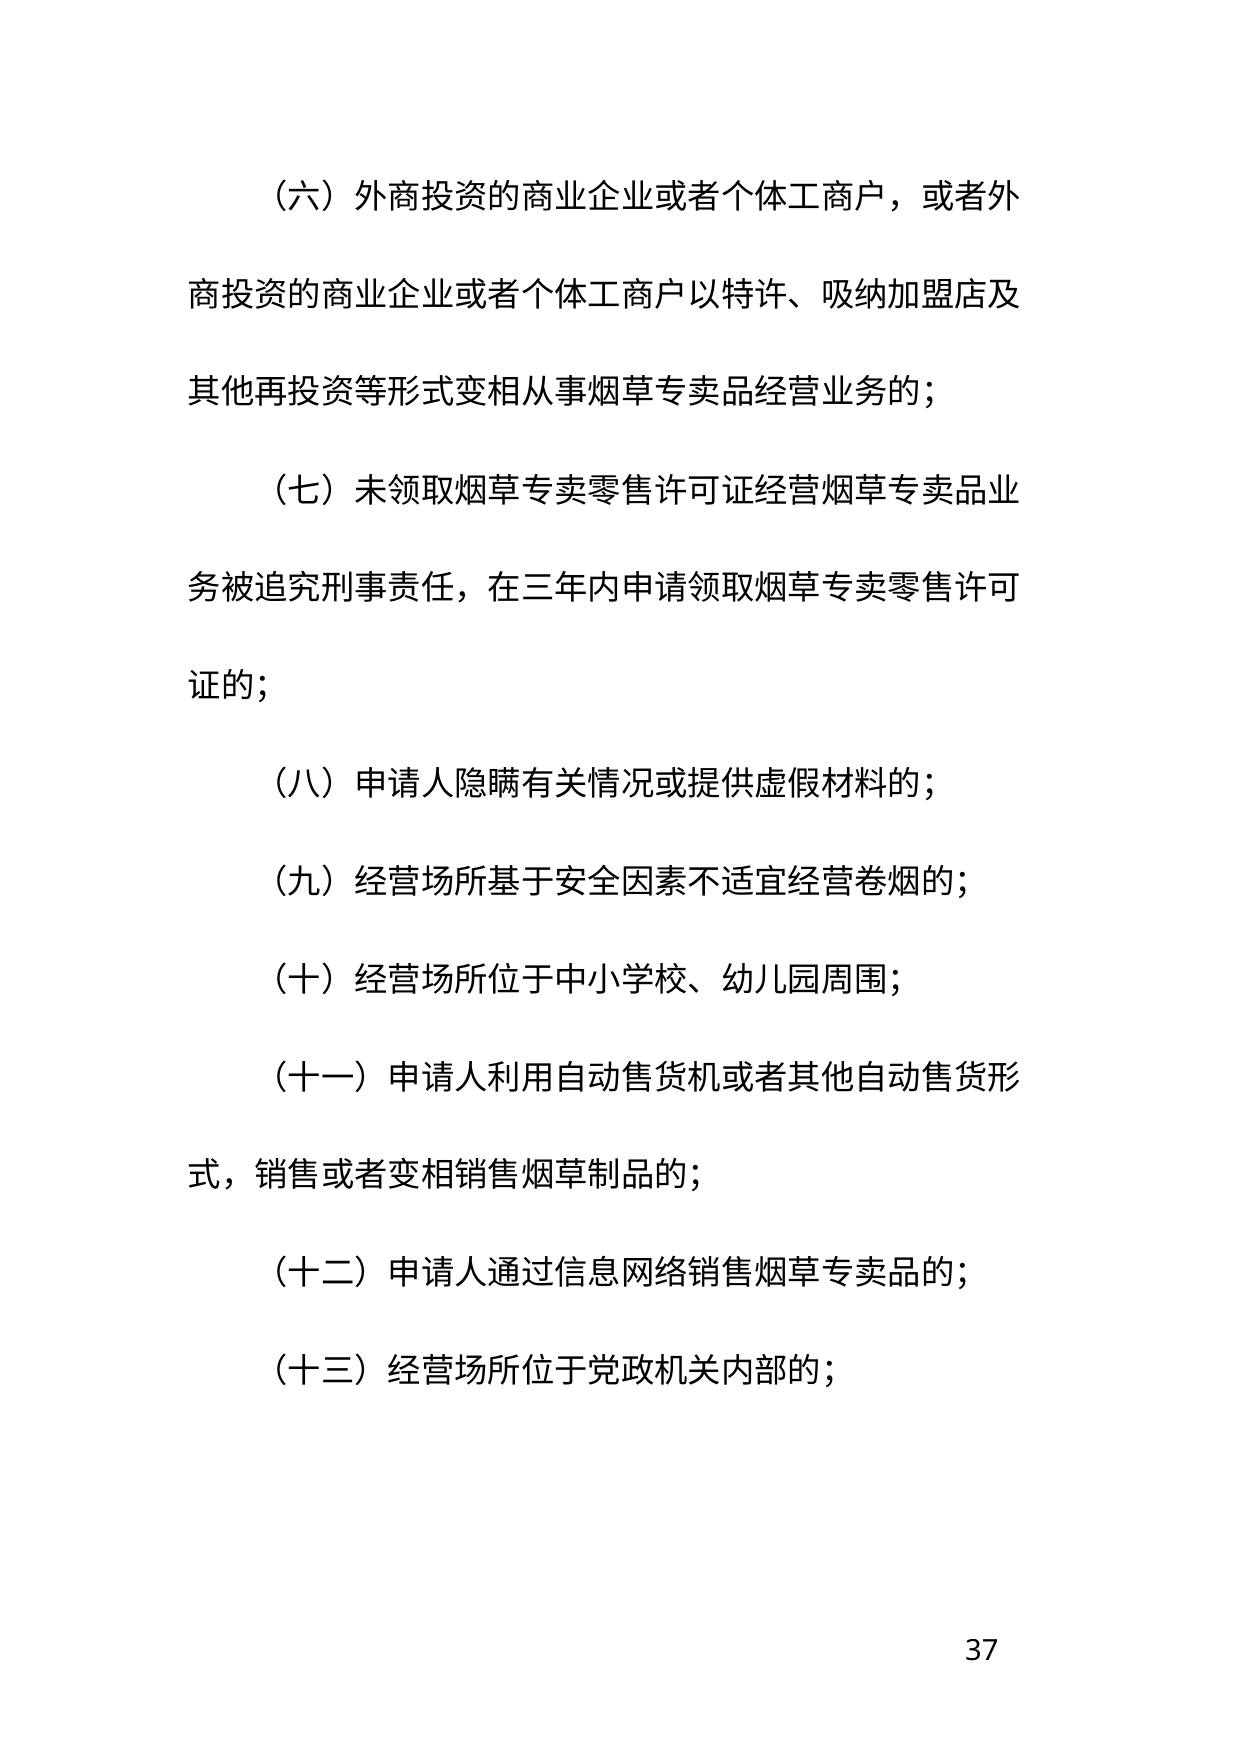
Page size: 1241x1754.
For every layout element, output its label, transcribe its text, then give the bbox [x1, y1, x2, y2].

list 经营场所基于安全因素不适宜经营卷烟的； [187, 846, 1053, 911]
list 外商投资的商业企业或者个体工商户，或者外商投资的商业企业或者个体工商户以特许、吸纳加盟店及其他再投资等形式变相从事烟草专卖品经营业务的； [187, 162, 1053, 422]
list 未领取烟草专卖零售许可证经营烟草专卖品业务被追究刑事责任，在三年内申请领取烟草专卖零售许可证的； [187, 455, 1053, 715]
list 经营场所位于党政机关内部的； [187, 1336, 1053, 1401]
list 申请人利用自动售货机或者其他自动售货形式，销售或者变相销售烟草制品的； [187, 1042, 1053, 1204]
list 经营场所位于中小学校、幼儿园周围； [187, 944, 1053, 1009]
list 申请人通过信息网络销售烟草专卖品的； [187, 1238, 1053, 1303]
list 申请人隐瞒有关情况或提供虚假材料的； [187, 748, 1053, 813]
